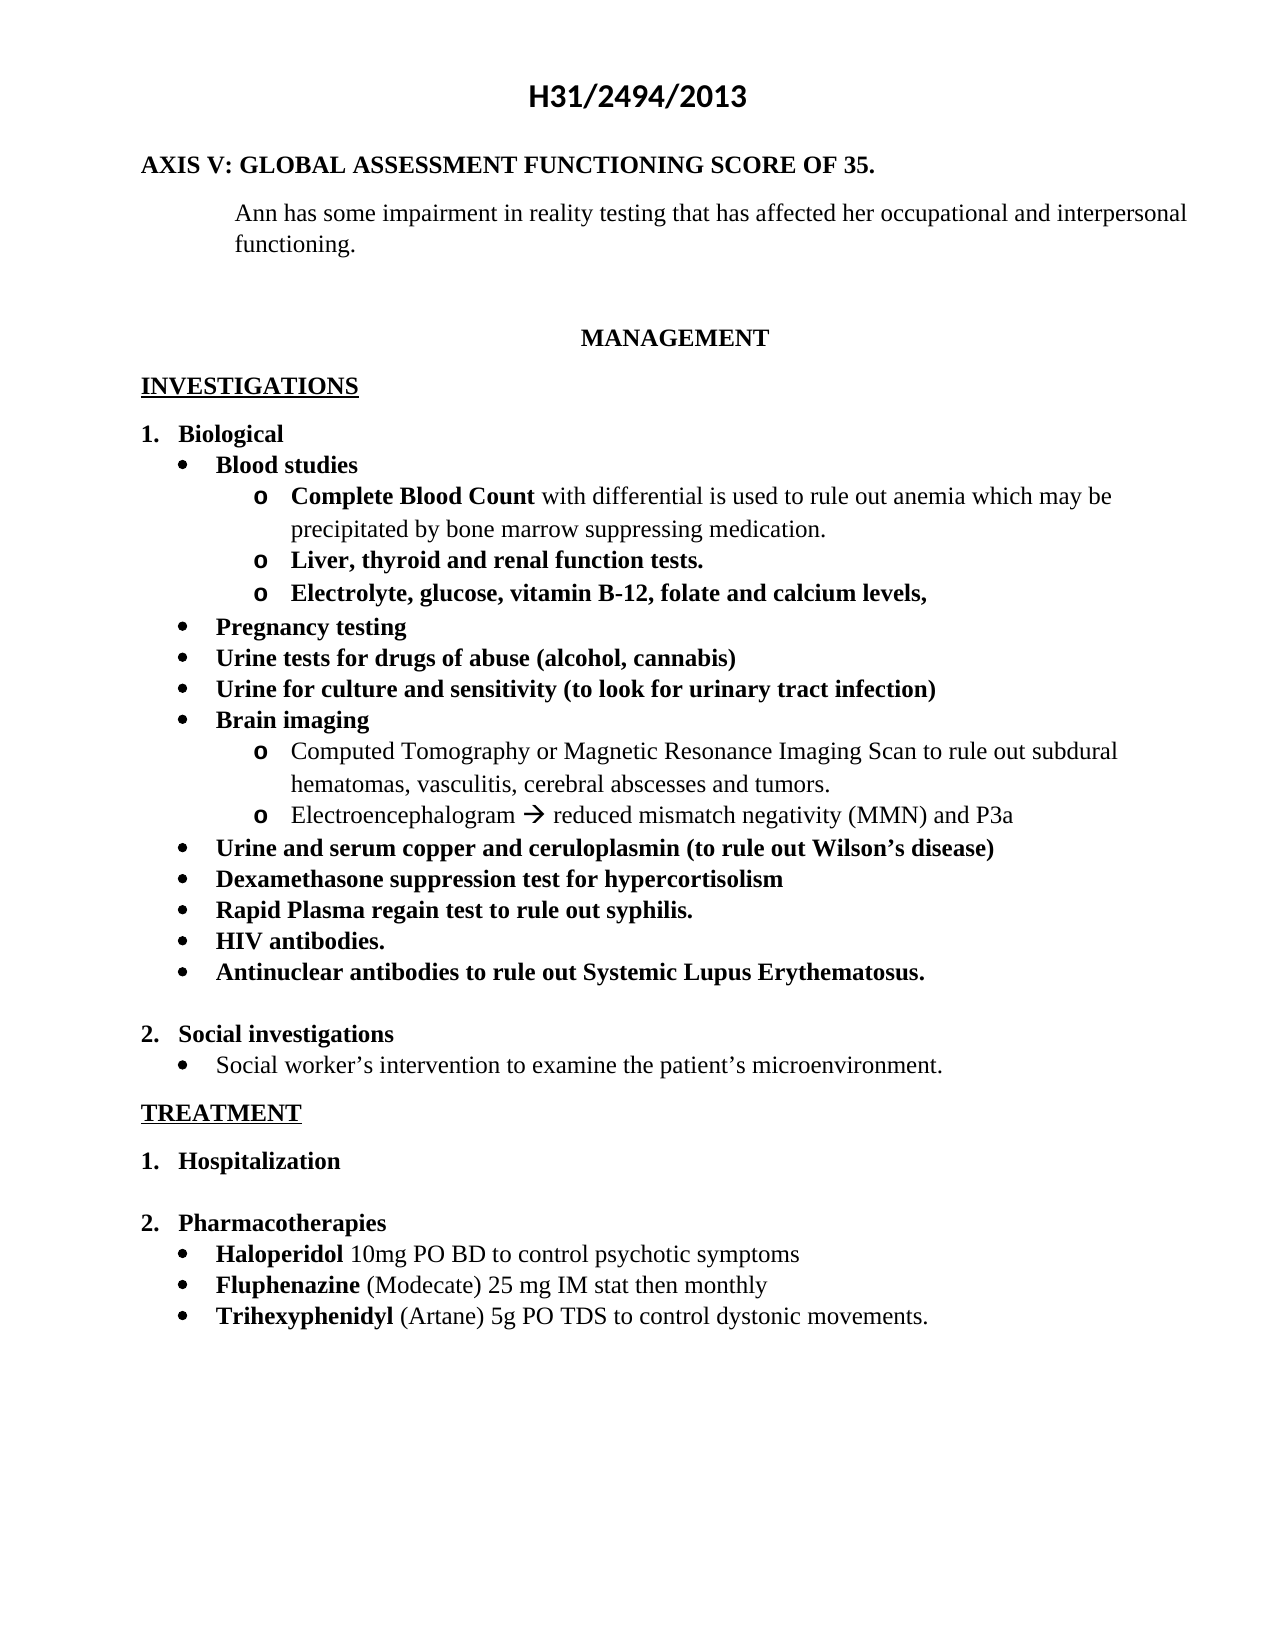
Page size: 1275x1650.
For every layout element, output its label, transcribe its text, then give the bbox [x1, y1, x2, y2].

list Electrolyte, glucose, vitamin B-12, folate and calcium levels, [253, 578, 1209, 609]
list Complete Blood Count with differential is used to rule out anemia which may be precipitated by bone marrow suppressing medication. [253, 481, 1209, 543]
list Urine for culture and sensitivity (to look for urinary tract infection) [178, 674, 1209, 702]
text MANAGEMENT [66, 323, 1209, 352]
list Electroencephalogram reduced mismatch negativity (MMN) and P3a [253, 800, 1209, 831]
list Antinuclear antibodies to rule out Systemic Lupus Erythematosus. [178, 957, 1209, 986]
list Fluphenazine (Modecate) 25 mg IM stat then monthly [178, 1270, 1209, 1299]
list Liver, thyroid and renal function tests. [253, 545, 1209, 576]
list Dexamethasone suppression test for hypercortisolism [178, 864, 1209, 893]
list HIV antibodies. [178, 926, 1209, 955]
text Ann has some impairment in reality testing that has affected her occupational and interpersonal functioning. [234, 198, 1209, 257]
list Brain imaging [178, 705, 1209, 733]
list Social worker’s intervention to examine the patient’s microenvironment. [178, 1050, 1209, 1079]
text TREATMENT [141, 1098, 1209, 1127]
list Blood studies [178, 450, 1209, 479]
list Computed Tomography or Magnetic Resonance Imaging Scan to rule out subdural hematomas, vasculitis, cerebral abscesses and tumors. [253, 736, 1209, 798]
text INVESTIGATIONS [66, 371, 1209, 400]
list Rapid Plasma regain test to rule out syphilis. [178, 895, 1209, 924]
list Trihexyphenidyl (Artane) 5g PO TDS to control dystonic movements. [178, 1301, 1209, 1330]
list Haloperidol 10mg PO BD to control psychotic symptoms [178, 1239, 1209, 1268]
list Urine tests for drugs of abuse (alcohol, cannabis) [178, 643, 1209, 671]
list Biological [141, 419, 1209, 448]
list Hospitalization [141, 1146, 1209, 1174]
list Social investigations [141, 1019, 1209, 1048]
list Urine and serum copper and ceruloplasmin (to rule out Wilson’s disease) [178, 833, 1209, 862]
list Pregnancy testing [178, 612, 1209, 640]
text AXIS V: GLOBAL ASSESSMENT FUNCTIONING SCORE OF 35. [66, 150, 1209, 179]
list Pharmacotherapies [141, 1208, 1209, 1237]
